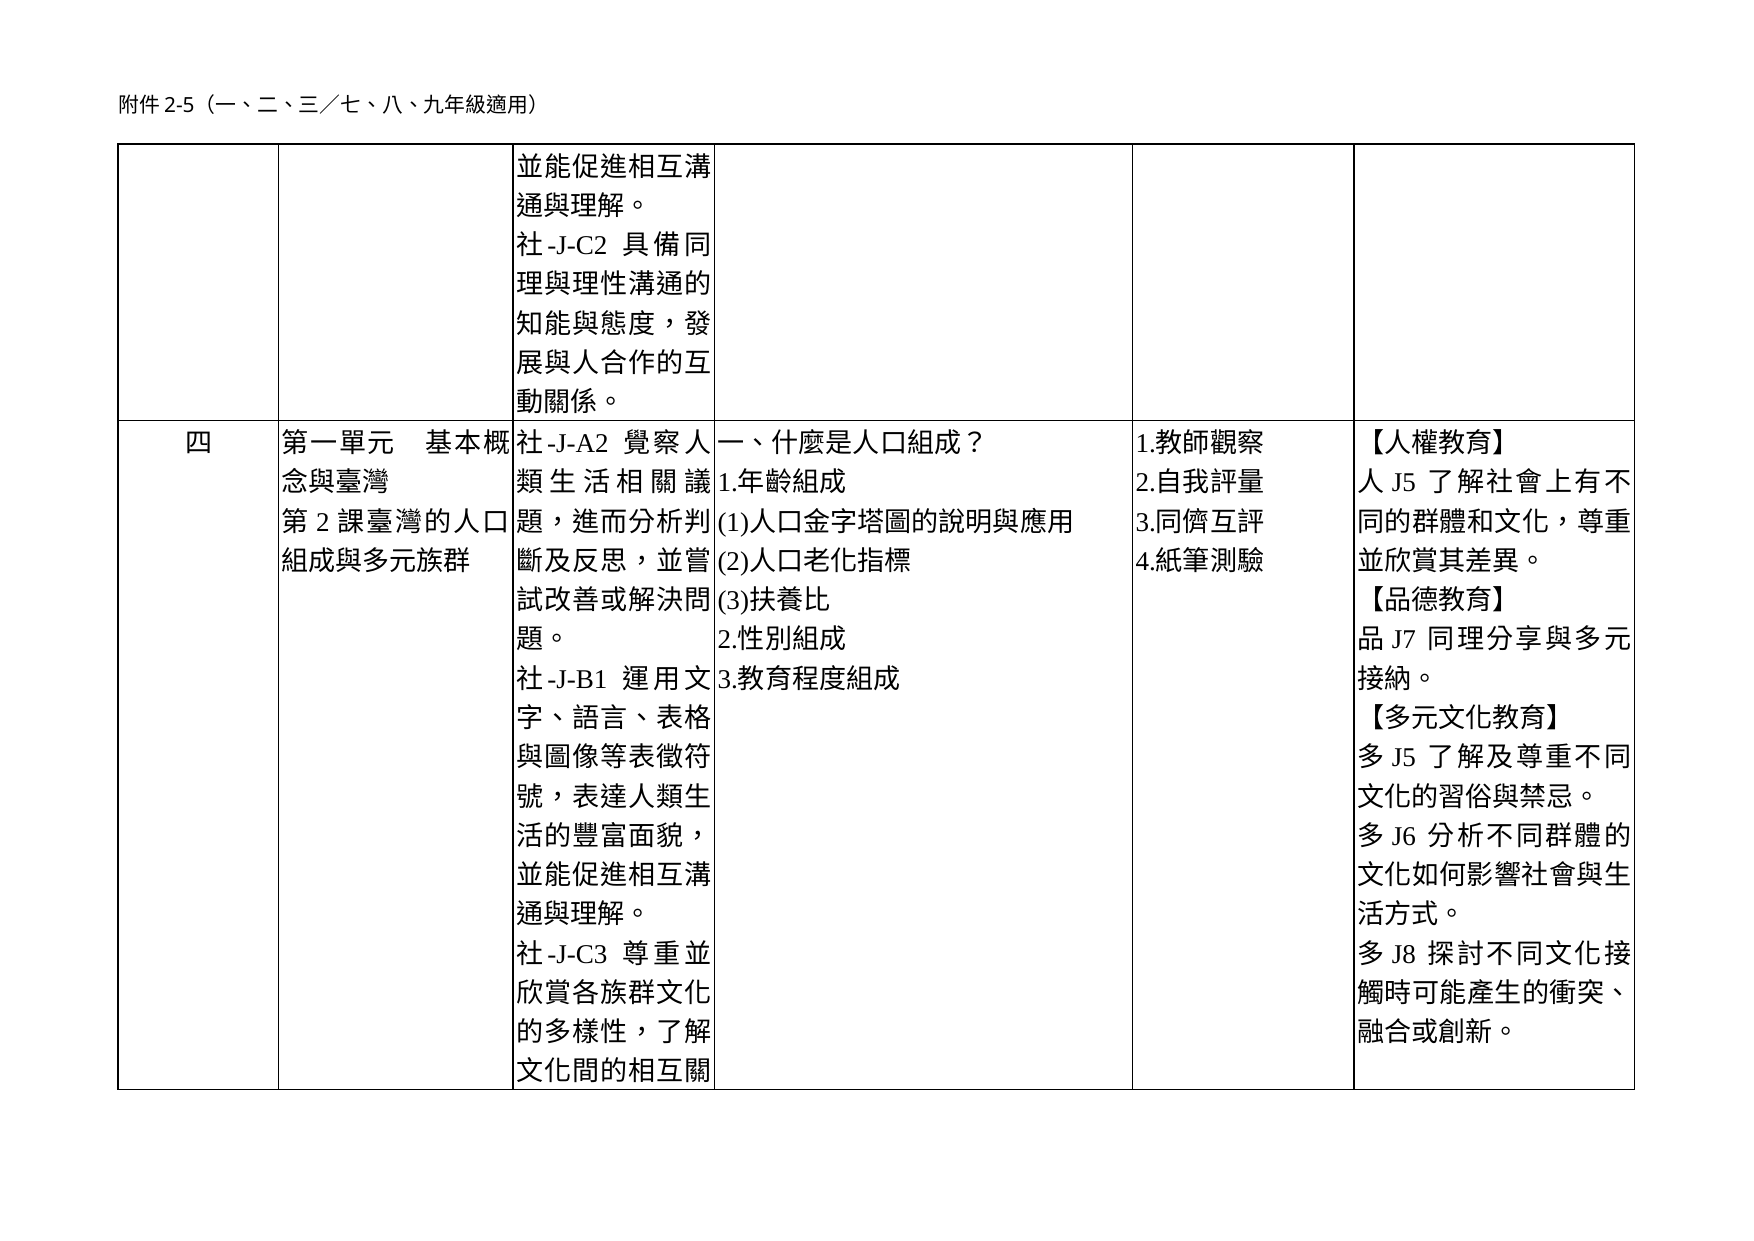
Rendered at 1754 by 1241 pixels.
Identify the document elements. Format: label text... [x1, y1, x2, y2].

table_cell 三 [119, 145, 278, 419]
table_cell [715, 145, 1132, 419]
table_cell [1355, 421, 1634, 1089]
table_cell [279, 145, 512, 419]
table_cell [1355, 145, 1634, 419]
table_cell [514, 421, 714, 1089]
table_cell 四 [119, 421, 278, 1089]
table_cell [1133, 145, 1353, 419]
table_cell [715, 421, 1132, 1089]
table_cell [1133, 421, 1353, 1089]
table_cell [514, 145, 714, 419]
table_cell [279, 421, 512, 1089]
